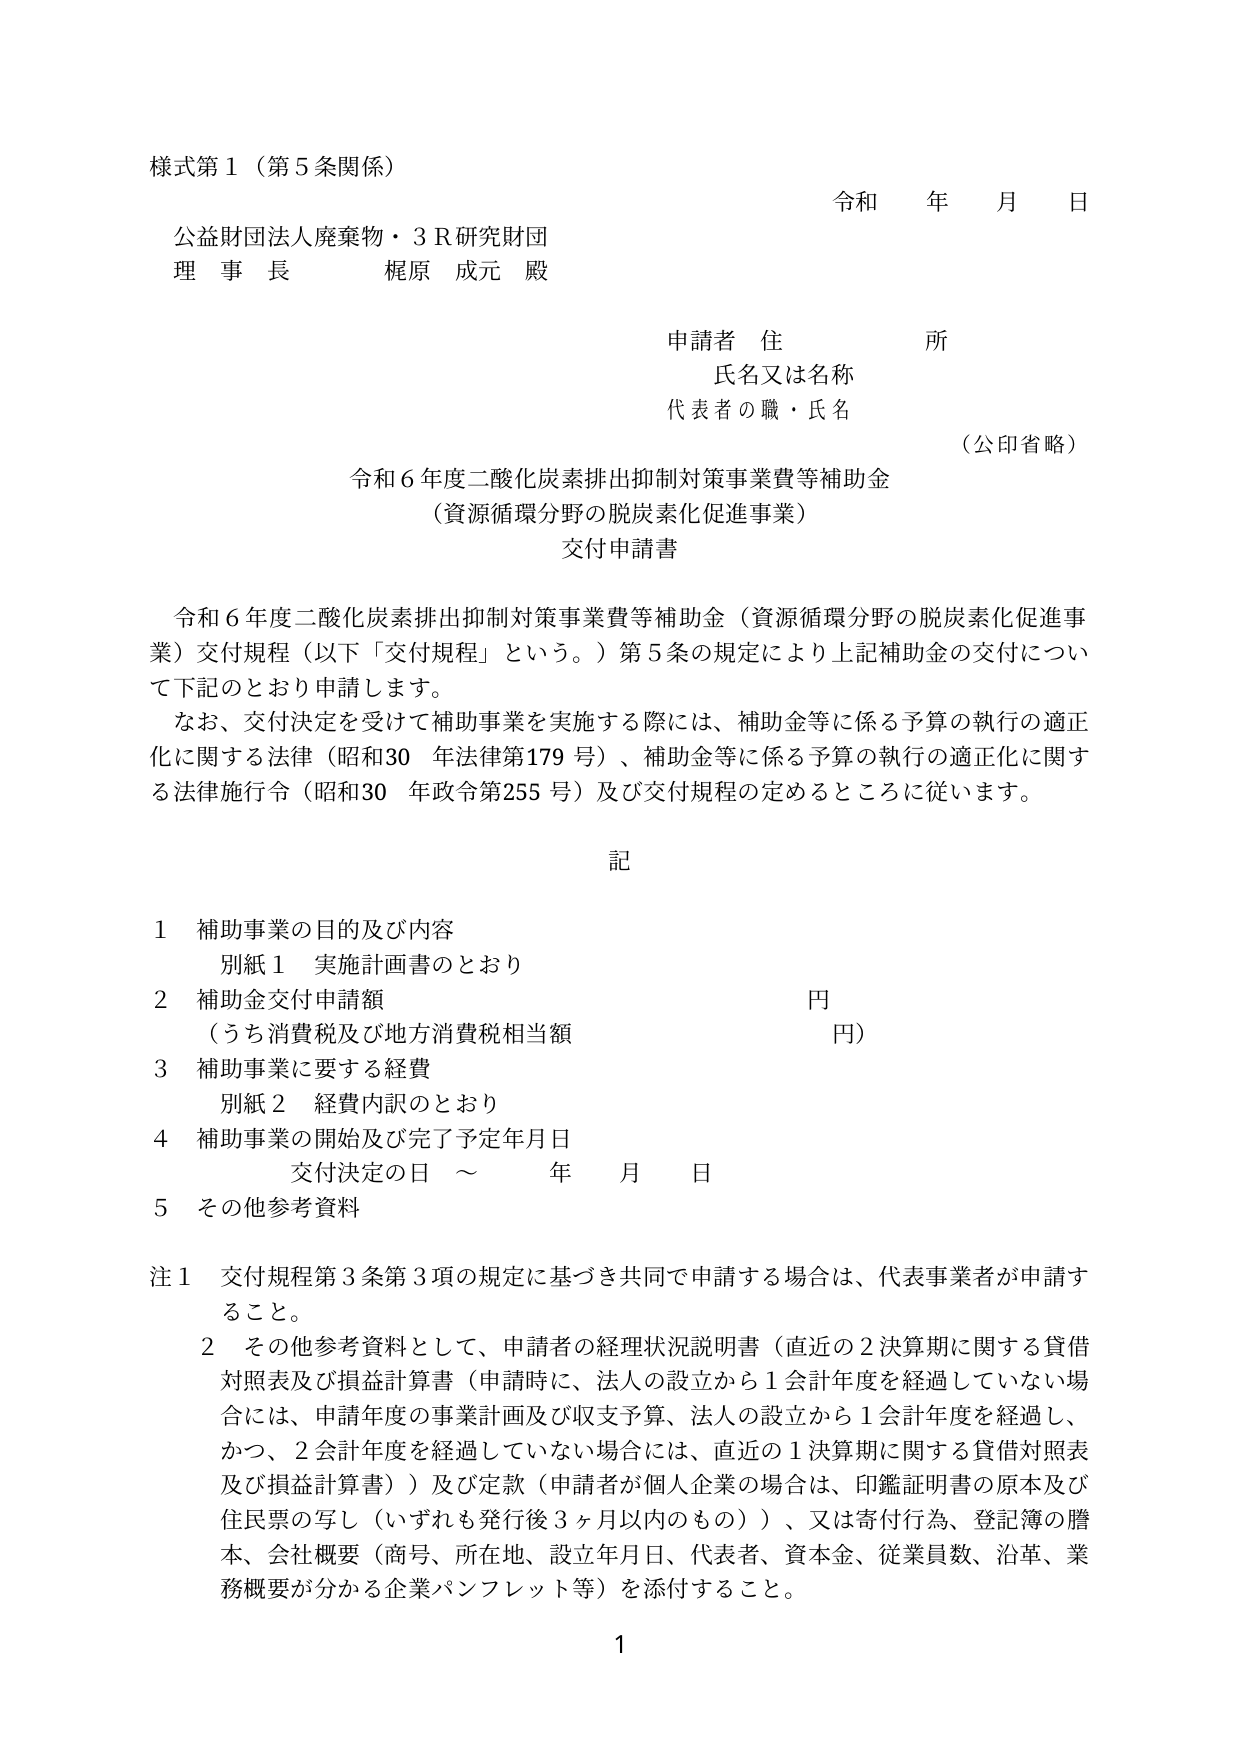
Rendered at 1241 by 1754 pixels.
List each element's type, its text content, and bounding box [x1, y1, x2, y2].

text 交付決定の日 ～ 年 月 日 [149, 1154, 1091, 1189]
text ５ その他参考資料 [149, 1189, 1091, 1224]
text 氏名又は名称 [149, 357, 1091, 391]
text 代表者の職・氏名 [314, 391, 1091, 426]
text ２ その他参考資料として、申請者の経理状況説明書（直近の２決算期に関する貸借対照表及び損益計算書（申請時に、法人の設立から１会計年度を経過していない場合には、申請年度の事業計画及び収支予算、法人の設立から１会計年度を経過し、かつ、２会計年度を経過していない場合には、直近の１決算期に関する貸借対照表及び損益計算書））及び定款（申請者が個人企業の場合は、印鑑証明書の原本及び住民票の写し（いずれも発行後３ヶ月以内のもの））、又は寄付行為、登記簿の謄本、会社概要（商号、所在地、設立年月日、代表者、資本金、従業員数、沿革、業務概要が分かる企業パンフレット等）を添付すること。 [173, 1328, 1091, 1605]
text 令和 年 月 日 [114, 183, 1091, 218]
text 様式第１（第５条関係） [149, 148, 1091, 183]
text （うち消費税及び地方消費税相当額 円） [149, 1016, 1091, 1050]
text １ 補助事業の目的及び内容 [149, 912, 1091, 946]
text ３ 補助事業に要する経費 [149, 1050, 1091, 1085]
text （公印省略） [149, 426, 1091, 461]
text 別紙１ 実施計画書のとおり [149, 946, 1091, 981]
text 令和６年度二酸化炭素排出抑制対策事業費等補助金 [149, 461, 1091, 495]
text 公益財団法人廃棄物・３Ｒ研究財団 [149, 218, 1091, 253]
text 注１ 交付規程第３条第３項の規定に基づき共同で申請する場合は、代表事業者が申請すること。 [149, 1258, 1091, 1328]
text ４ 補助事業の開始及び完了予定年月日 [149, 1120, 1091, 1154]
text 記 [149, 842, 1091, 877]
text 別紙２ 経費内訳のとおり [149, 1085, 1091, 1120]
text なお、交付決定を受けて補助事業を実施する際には、補助金等に係る予算の執行の適正化に関する法律（昭和30年法律第179号）、補助金等に係る予算の執行の適正化に関する法律施行令（昭和30年政令第255号）及び交付規程の定めるところに従います。 [149, 703, 1091, 808]
text ２ 補助金交付申請額 円 [149, 981, 1091, 1016]
text 令和６年度二酸化炭素排出抑制対策事業費等補助金（資源循環分野の脱炭素化促進事業）交付規程（以下「交付規程」という。）第５条の規定により上記補助金の交付について下記のとおり申請します。 [149, 599, 1091, 703]
text 申請者 住 所 [149, 322, 1091, 357]
text 理 事 長 梶原 成元 殿 [149, 253, 1091, 287]
text 交付申請書 [149, 530, 1091, 565]
text （資源循環分野の脱炭素化促進事業） [149, 495, 1091, 530]
